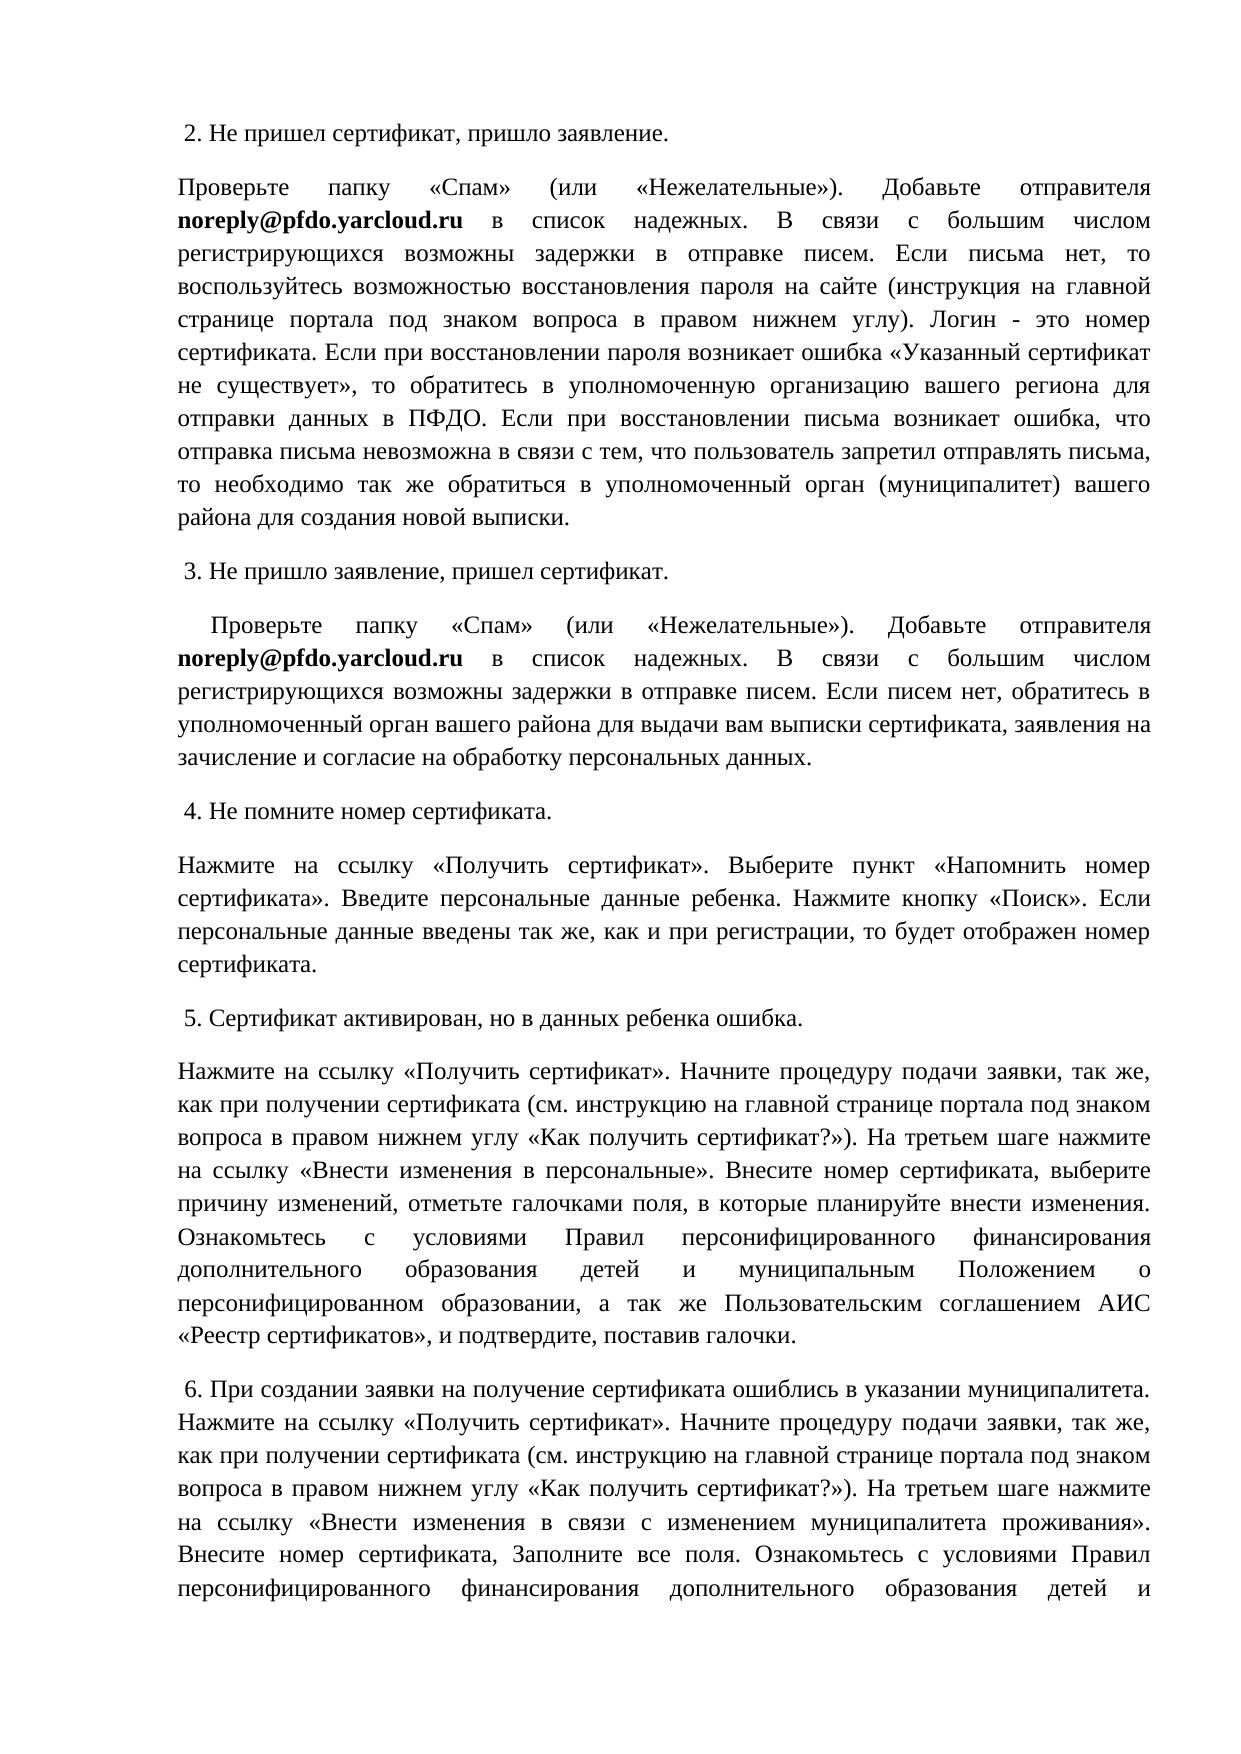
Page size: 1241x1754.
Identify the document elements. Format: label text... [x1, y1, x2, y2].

text 5. Сертификат активирован, но в данных ребенка ошибка. [177, 1003, 1152, 1031]
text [177, 1374, 1152, 1601]
text 4. Не помните номер сертификата. [177, 796, 1152, 824]
text Нажмите на ссылку «Получить сертификат». Начните процедуру подачи заявки, так же, как при получении сертификата (см. инструкцию на главной странице портала под знаком вопроса в правом нижнем углу «Как получить сертификат?»). На третьем шаге нажмите на ссылку «Внести изменения в персональные». Внесите номер сертификата, выберите причину изменений, отметьте галочками поля, в которые планируйте внести изменения. Ознакомьтесь с условиями Правил персонифицированного финансирования дополнительного образования детей и муниципальным Положением о персонифицированном образовании, а так же Пользовательским соглашением АИС «Реестр сертификатов», и подтвердите, поставив галочки. [177, 1056, 1152, 1349]
text Проверьте папку «Спам» (или «Нежелательные»). Добавьте отправителя noreply@pfdo.yarcloud.ru в список надежных. В связи с большим числом регистрирующихся возможны задержки в отправке писем. Если писем нет, обратитесь в уполномоченный орган вашего района для выдачи вам выписки сертификата, заявления на зачисление и согласие на обработку персональных данных. [177, 610, 1152, 771]
text Проверьте папку «Спам» (или «Нежелательные»). Добавьте отправителя noreply@pfdo.yarcloud.ru в список надежных. В связи с большим числом регистрирующихся возможны задержки в отправке писем. Если письма нет, то воспользуйтесь возможностью восстановления пароля на сайте (инструкция на главной странице портала под знаком вопроса в правом нижнем углу). Логин - это номер сертификата. Если при восстановлении пароля возникает ошибка «Указанный сертификат не существует», то обратитесь в уполномоченную организацию вашего региона для отправки данных в ПФДО. Если при восстановлении письма возникает ошибка, что отправка письма невозможна в связи с тем, что пользователь запретил отправлять письма, то необходимо так же обратиться в уполномоченный орган (муниципалитет) вашего района для создания новой выписки. [177, 172, 1152, 531]
text 2. Не пришел сертификат, пришло заявление. [177, 118, 1152, 147]
text 3. Не пришло заявление, пришел сертификат. [177, 556, 1152, 585]
text Нажмите на ссылку «Получить сертификат». Выберите пункт «Напомнить номер сертификата». Введите персональные данные ребенка. Нажмите кнопку «Поиск». Если персональные данные введены так же, как и при регистрации, то будет отображен номер сертификата. [177, 850, 1152, 977]
